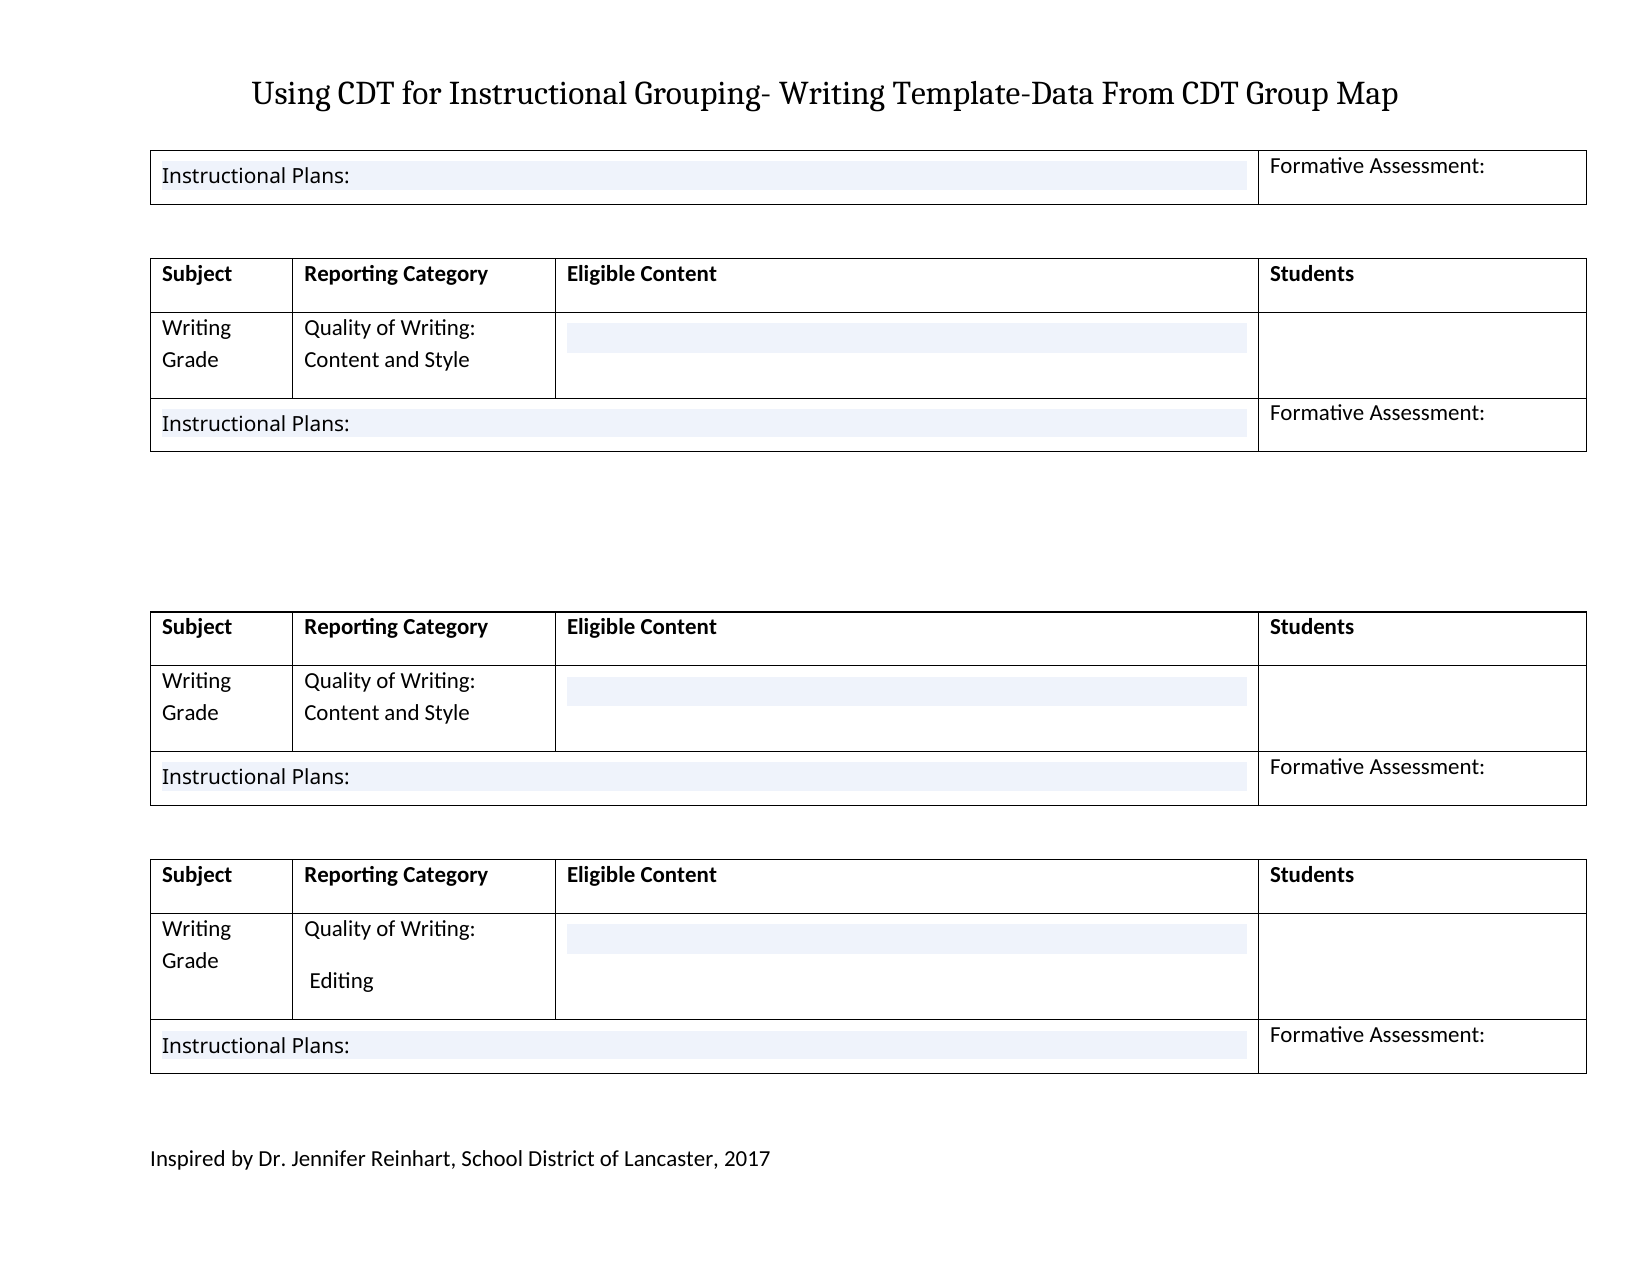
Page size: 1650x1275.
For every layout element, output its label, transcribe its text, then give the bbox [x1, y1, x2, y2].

table_header Students [1259, 613, 1586, 665]
table_header Eligible Content [556, 259, 1258, 312]
table_cell Instructional Plans: [151, 151, 1258, 204]
table_header Students [1259, 259, 1586, 312]
table_cell [556, 914, 1258, 1019]
table_cell Instructional Plans: [151, 399, 1258, 451]
table_cell [1259, 313, 1586, 397]
table_header Reporting Category [293, 860, 555, 913]
table_cell Quality of Writing: Content and Style [293, 666, 555, 751]
table_header Eligible Content [556, 613, 1258, 665]
table_cell Formative Assessment: [1259, 1020, 1586, 1073]
table_cell [1259, 666, 1586, 751]
table_cell Instructional Plans: [151, 752, 1258, 805]
table_cell [1259, 914, 1586, 1019]
table_cell Writing Grade [151, 313, 292, 397]
table_cell Writing Grade [151, 666, 292, 751]
table_cell Formative Assessment: [1259, 151, 1586, 204]
table_header Reporting Category [293, 613, 555, 665]
table_header Subject [151, 860, 292, 913]
table_cell [556, 666, 1258, 751]
table_cell Formative Assessment: [1259, 399, 1586, 451]
table_cell Writing Grade [151, 914, 292, 1019]
table_cell Quality of Writing: Editing [293, 914, 555, 1019]
table_cell Quality of Writing: Content and Style [293, 313, 555, 397]
table_header Students [1259, 860, 1586, 913]
table_header Subject [151, 259, 292, 312]
table_cell Formative Assessment: [1259, 752, 1586, 805]
table_cell Instructional Plans: [151, 1020, 1258, 1073]
table_cell [556, 313, 1258, 397]
table_header Eligible Content [556, 860, 1258, 913]
table_header Reporting Category [293, 259, 555, 312]
table_header Subject [151, 613, 292, 665]
